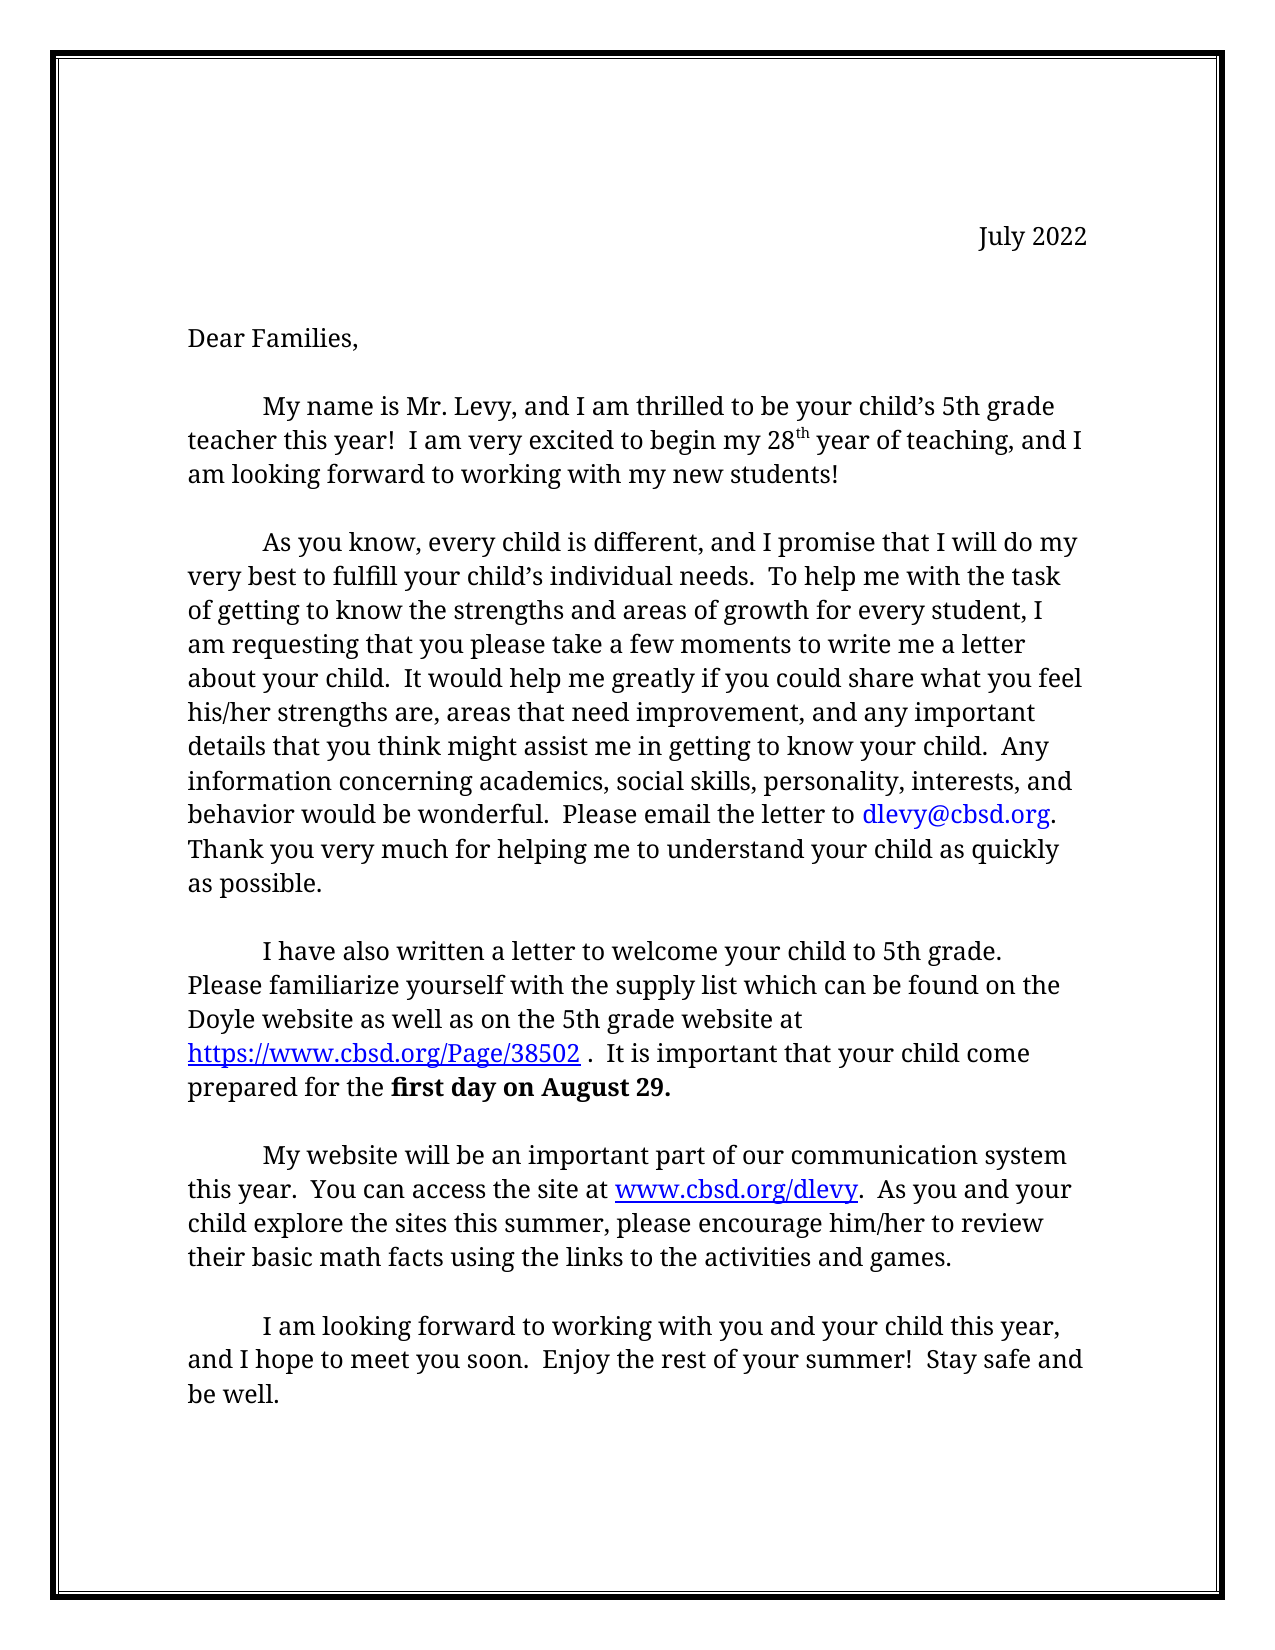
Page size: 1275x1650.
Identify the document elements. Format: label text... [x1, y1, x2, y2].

text I have also written a letter to welcome your child to 5th grade. Please familiarize yourself with the supply list which can be found on the Doyle website as well as on the 5th grade website at https://www.cbsd.org/Page/38502 . It is important that your child come prepared for the first day on August 29. [187, 933, 1087, 1104]
text As you know, every child is different, and I promise that I will do my very best to fulfill your child’s individual needs. To help me with the task of getting to know the strengths and areas of growth for every student, I am requesting that you please take a few moments to write me a letter about your child. It would help me greatly if you could share what you feel his/her strengths are, areas that need improvement, and any important details that you think might assist me in getting to know your child. Any information concerning academics, social skills, personality, interests, and behavior would be wonderful. Please email the letter to dlevy@cbsd.org. Thank you very much for helping me to understand your child as quickly as possible. [187, 525, 1087, 899]
text My name is Mr. Levy, and I am thrilled to be your child’s 5th grade teacher this year! I am very excited to begin my 28th year of teaching, and I am looking forward to working with my new students! [187, 388, 1087, 491]
text My website will be an important part of our communication system this year. You can access the site at www.cbsd.org/dlevy. As you and your child explore the sites this summer, please encourage him/her to review their basic math facts using the links to the activities and games. [187, 1138, 1087, 1274]
text Dear Families, [187, 320, 1087, 354]
text July 2022 [187, 218, 1087, 252]
text I am looking forward to working with you and your child this year, and I hope to meet you soon. Enjoy the rest of your summer! Stay safe and be well. [187, 1308, 1087, 1410]
